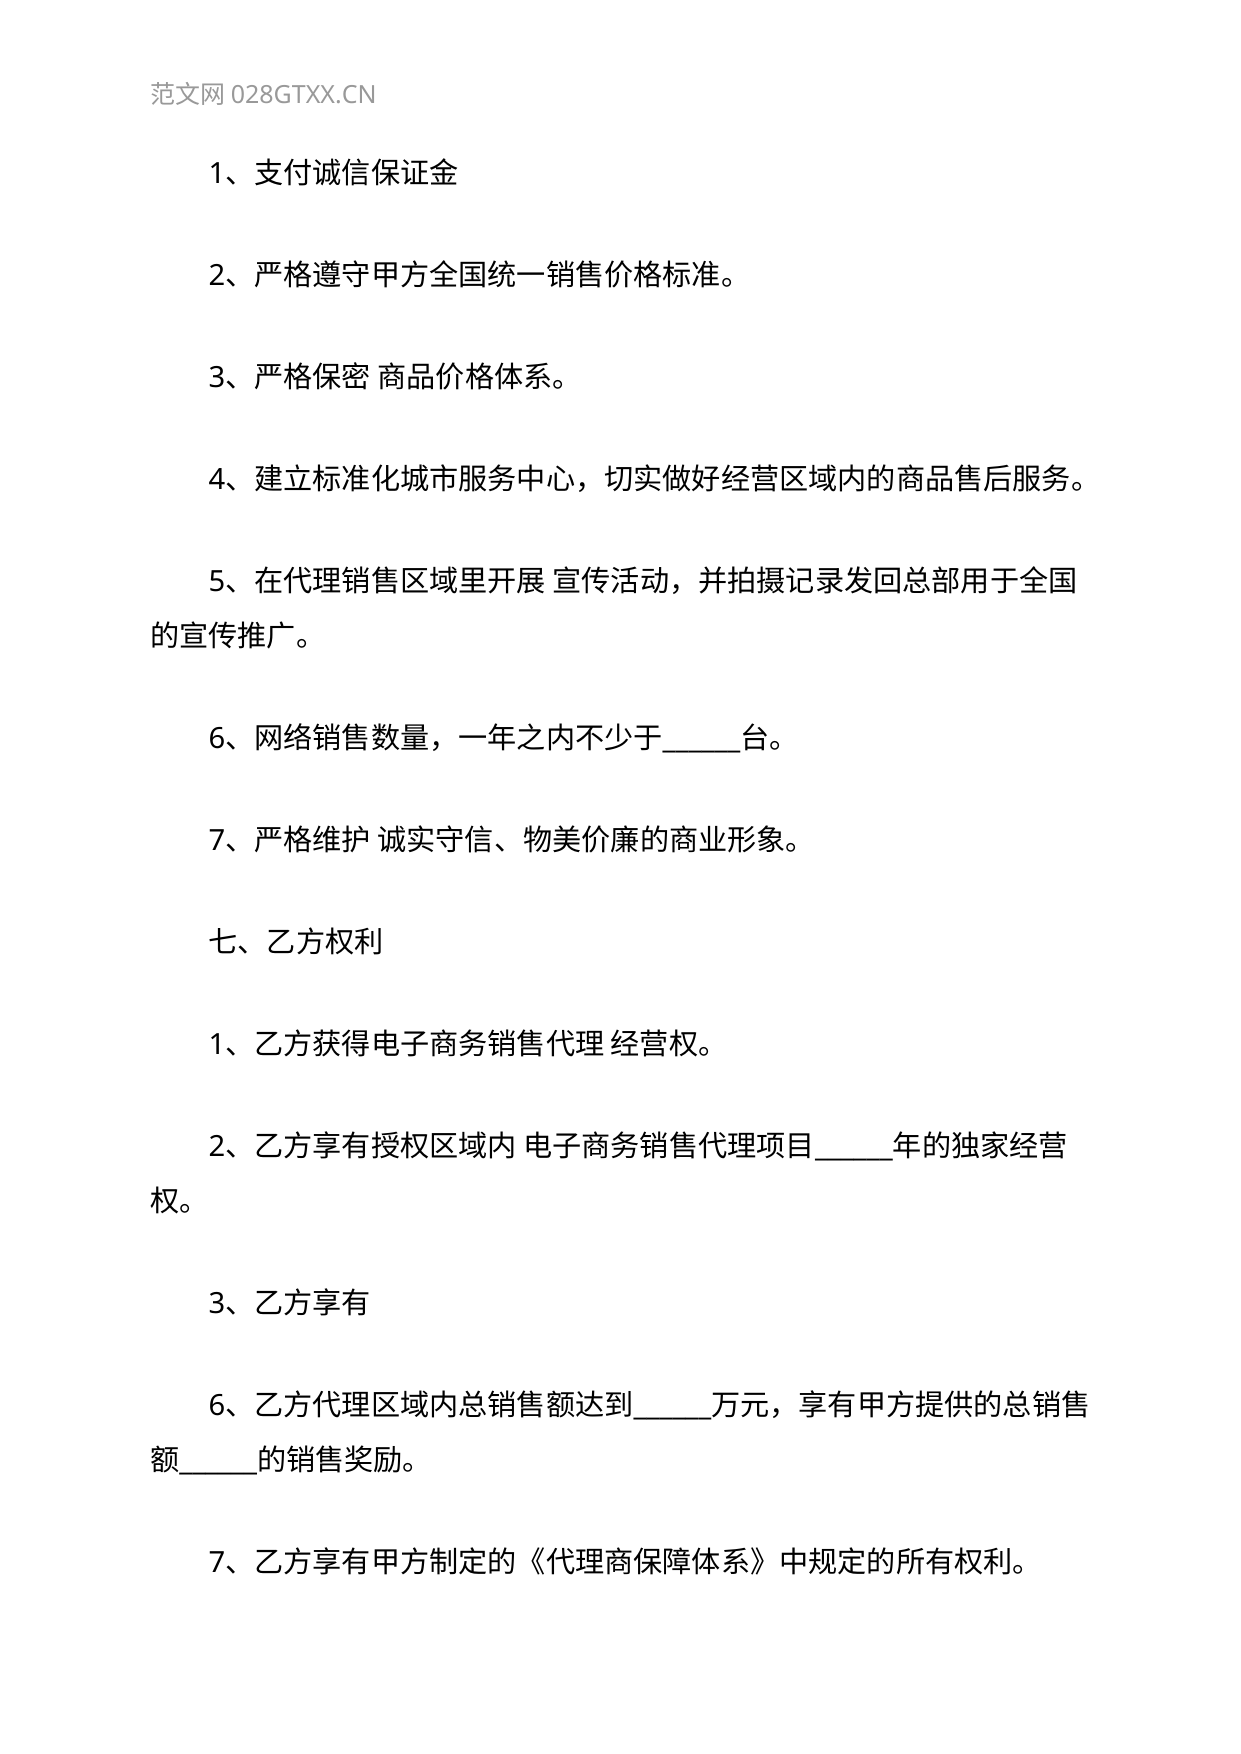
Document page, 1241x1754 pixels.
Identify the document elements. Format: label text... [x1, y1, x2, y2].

text 1、乙方获得电子商务销售代理 经营权。 [150, 1020, 1090, 1063]
text 2、严格遵守甲方全国统一销售价格标准。 [150, 252, 1090, 294]
text 6、网络销售数量，一年之内不少于______台。 [150, 715, 1090, 757]
text 2、乙方享有授权区域内 电子商务销售代理项目______年的独家经营权。 [150, 1122, 1090, 1220]
text 7、乙方享有甲方制定的《代理商保障体系》中规定的所有权利。 [150, 1538, 1090, 1581]
text 5、在代理销售区域里开展 宣传活动，并拍摄记录发回总部用于全国的宣传推广。 [150, 558, 1090, 655]
text 7、严格维护 诚实守信、物美价廉的商业形象。 [150, 817, 1090, 859]
text 1、支付诚信保证金 [150, 150, 1090, 192]
text 七、乙方权利 [150, 919, 1090, 961]
text 3、乙方享有 [150, 1279, 1090, 1322]
text 4、建立标准化城市服务中心，切实做好经营区域内的商品售后服务。 [150, 456, 1090, 498]
text 3、严格保密 商品价格体系。 [150, 354, 1090, 396]
text 6、乙方代理区域内总销售额达到______万元，享有甲方提供的总销售额______的销售奖励。 [150, 1381, 1090, 1478]
